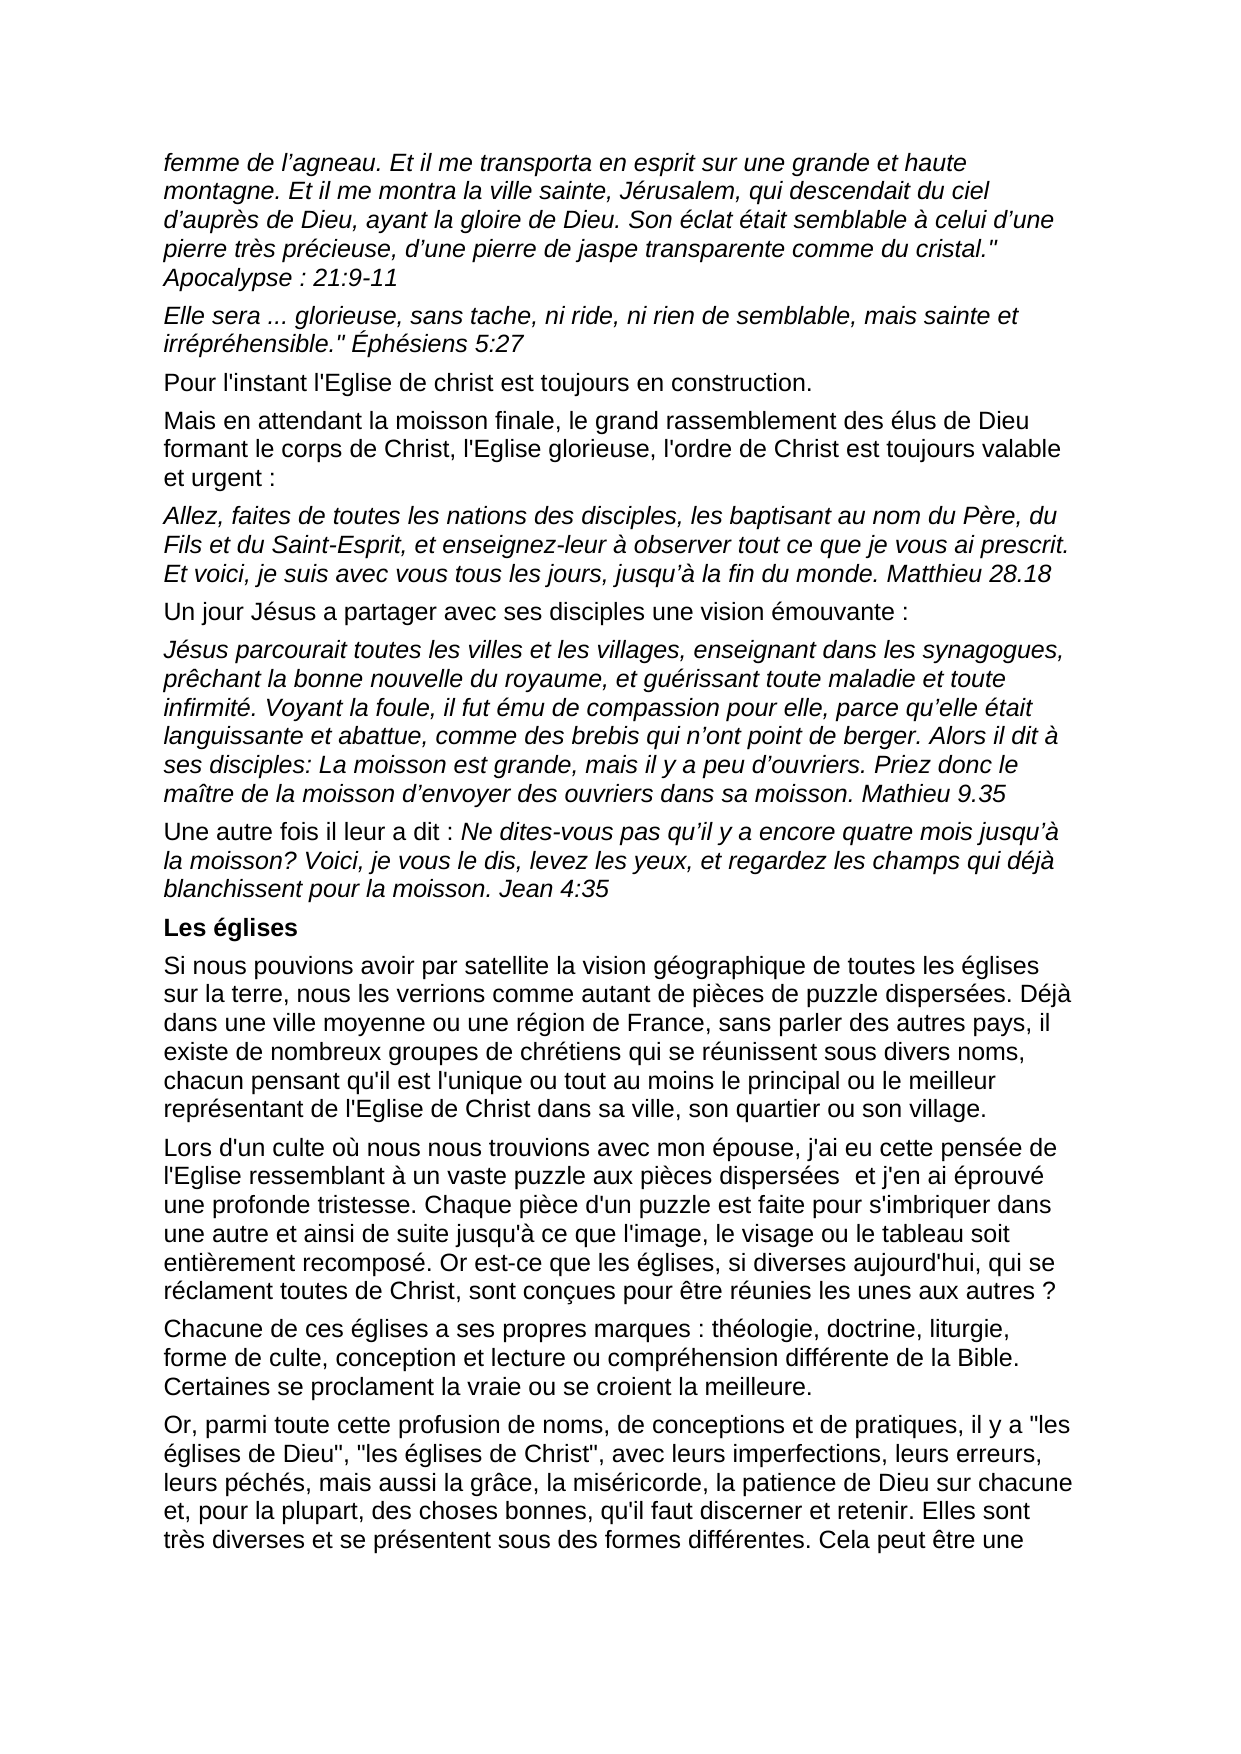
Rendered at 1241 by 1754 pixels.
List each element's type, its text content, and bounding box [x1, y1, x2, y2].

text Jésus parcourait toutes les villes et les villages, enseignant dans les synagogues, prêchant la bonne nouvelle du royaume, et guérissant toute maladie et toute infirmité. Voyant la foule, il fut ému de compassion pour elle, parce qu’elle était languissante et abattue, comme des brebis qui n’ont point de berger. Alors il dit à ses disciples: La moisson est grande, mais il y a peu d’ouvriers. Priez donc le maître de la moisson d’envoyer des ouvriers dans sa moisson. Mathieu 9.35 [163, 635, 1077, 808]
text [163, 148, 1077, 291]
text Chacune de ces églises a ses propres marques : théologie, doctrine, liturgie, forme de culte, conception et lecture ou compréhension différente de la Bible. Certaines se proclament la vraie ou se croient la meilleure. [163, 1314, 1077, 1401]
text Lors d'un culte où nous nous trouvions avec mon épouse, j'ai eu cette pensée de l'Eglise ressemblant à un vaste puzzle aux pièces dispersées et j'en ai éprouvé une profonde tristesse. Chaque pièce d'un puzzle est faite pour s'imbriquer dans une autre et ainsi de suite jusqu'à ce que l'image, le visage ou le tableau soit entièrement recomposé. Or est-ce que les églises, si diverses aujourd'hui, qui se réclament toutes de Christ, sont conçues pour être réunies les unes aux autres ? [163, 1133, 1077, 1305]
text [163, 1410, 1077, 1554]
text Une autre fois il leur a dit : Ne dites-vous pas qu’il y a encore quatre mois jusqu’à la moisson? Voici, je vous le dis, levez les yeux, et regardez les champs qui déjà blanchissent pour la moisson. Jean 4:35 [163, 817, 1077, 903]
text Elle sera ... glorieuse, sans tache, ni ride, ni rien de semblable, mais sainte et irrépréhensible." Éphésiens 5:27 [163, 301, 1077, 358]
text Mais en attendant la moisson finale, le grand rassemblement des élus de Dieu formant le corps de Christ, l'Eglise glorieuse, l'ordre de Christ est toujours valable et urgent : [163, 406, 1077, 492]
text Un jour Jésus a partager avec ses disciples une vision émouvante : [163, 597, 1077, 626]
text Les églises [163, 913, 1077, 941]
text Pour l'instant l'Eglise de christ est toujours en construction. [163, 368, 1077, 396]
text Si nous pouvions avoir par satellite la vision géographique de toutes les églises sur la terre, nous les verrions comme autant de pièces de puzzle dispersées. Déjà dans une ville moyenne ou une région de France, sans parler des autres pays, il existe de nombreux groupes de chrétiens qui se réunissent sous divers noms, chacun pensant qu'il est l'unique ou tout au moins le principal ou le meilleur représentant de l'Eglise de Christ dans sa ville, son quartier ou son village. [163, 951, 1077, 1123]
text Allez, faites de toutes les nations des disciples, les baptisant au nom du Père, du Fils et du Saint-Esprit, et enseignez-leur à observer tout ce que je vous ai prescrit. Et voici, je suis avec vous tous les jours, jusqu’à la fin du monde. Matthieu 28.18 [163, 501, 1077, 588]
